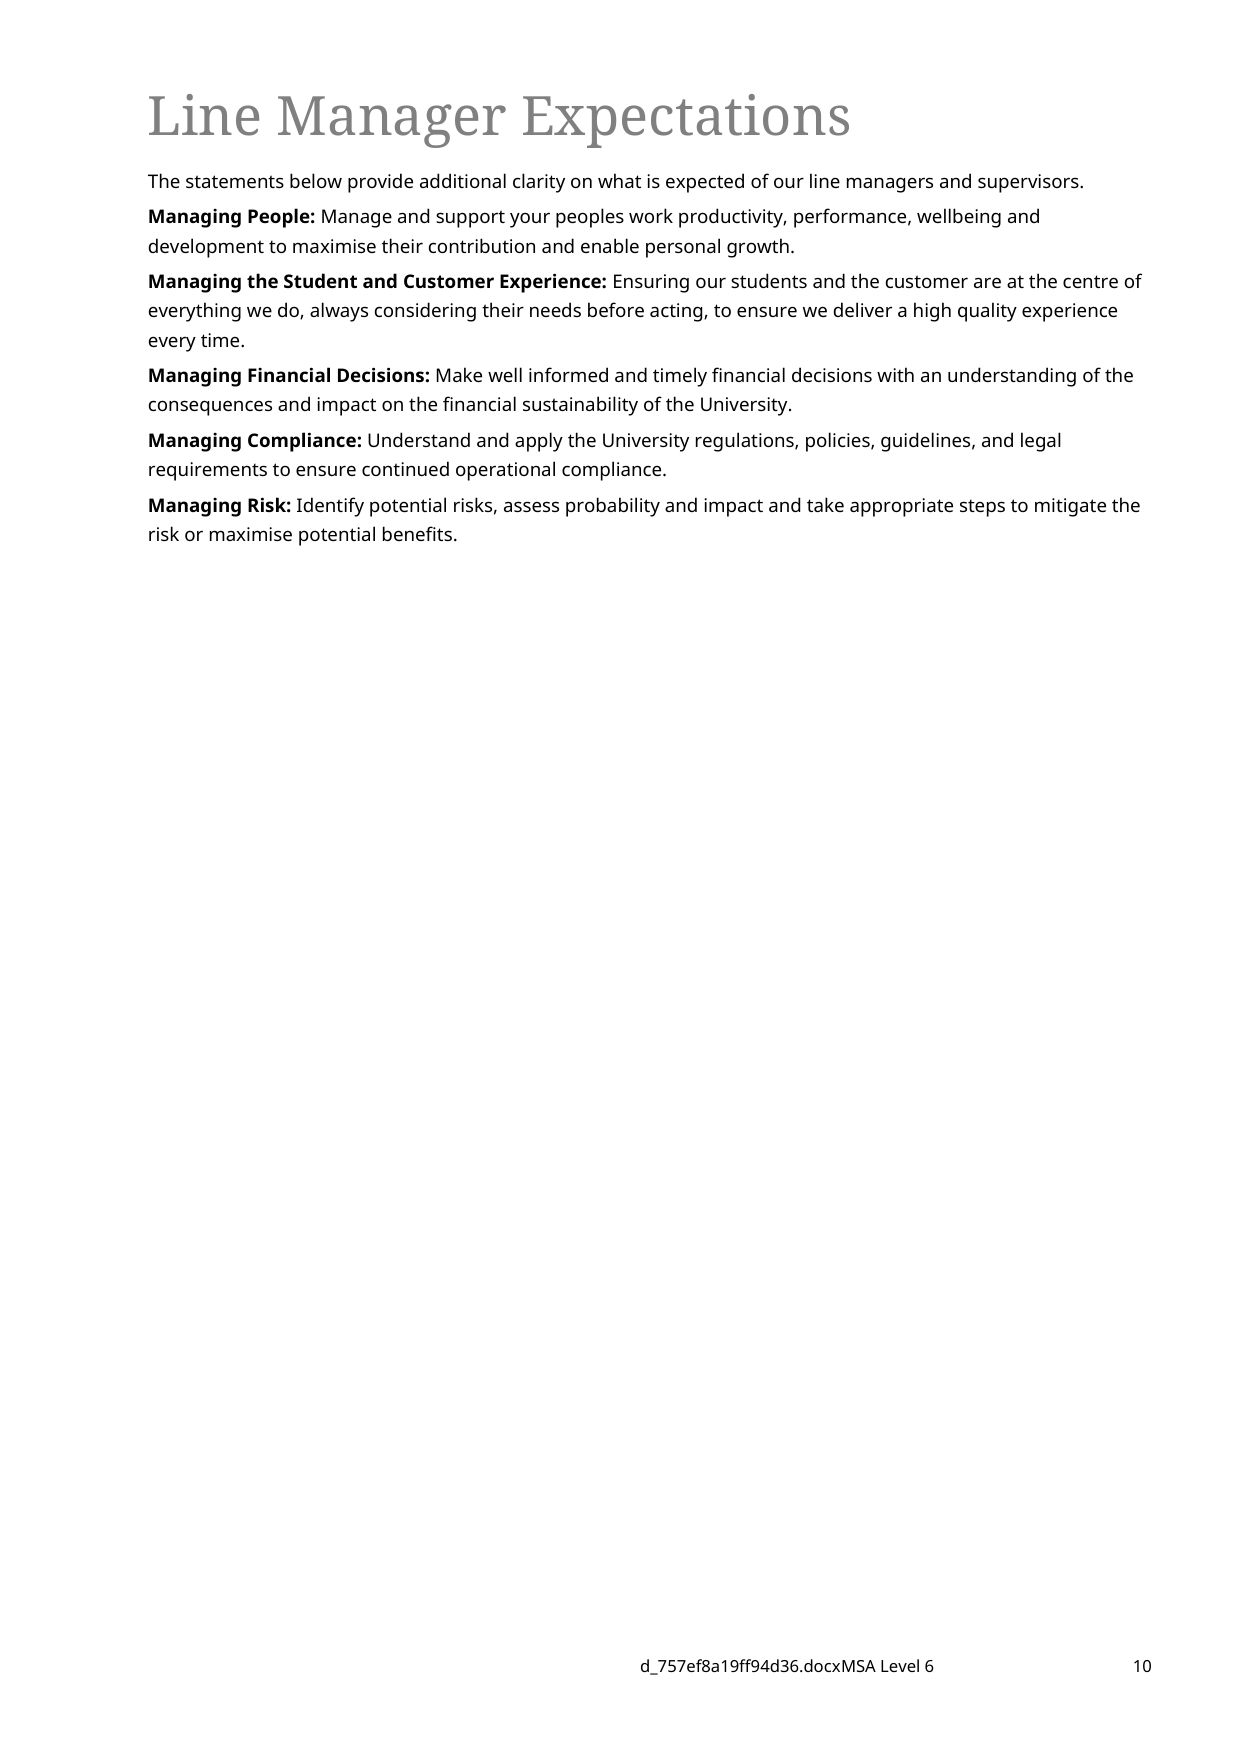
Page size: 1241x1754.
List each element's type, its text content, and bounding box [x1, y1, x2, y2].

text The statements below provide additional clarity on what is expected of our line managers and supervisors. [148, 168, 1152, 194]
text Managing Risk: Identify potential risks, assess probability and impact and take appropriate steps to mitigate the risk or maximise potential benefits. [148, 492, 1152, 547]
text Line Manager Expectations [148, 77, 1152, 151]
text Managing the Student and Customer Experience: Ensuring our students and the customer are at the centre of everything we do, always considering their needs before acting, to ensure we deliver a high quality experience every time. [148, 268, 1152, 352]
text Managing Compliance: Understand and apply the University regulations, policies, guidelines, and legal requirements to ensure continued operational compliance. [148, 427, 1152, 482]
text Managing People: Manage and support your peoples work productivity, performance, wellbeing and development to maximise their contribution and enable personal growth. [148, 204, 1152, 258]
text Managing Financial Decisions: Make well informed and timely financial decisions with an understanding of the consequences and impact on the financial sustainability of the University. [148, 362, 1152, 417]
